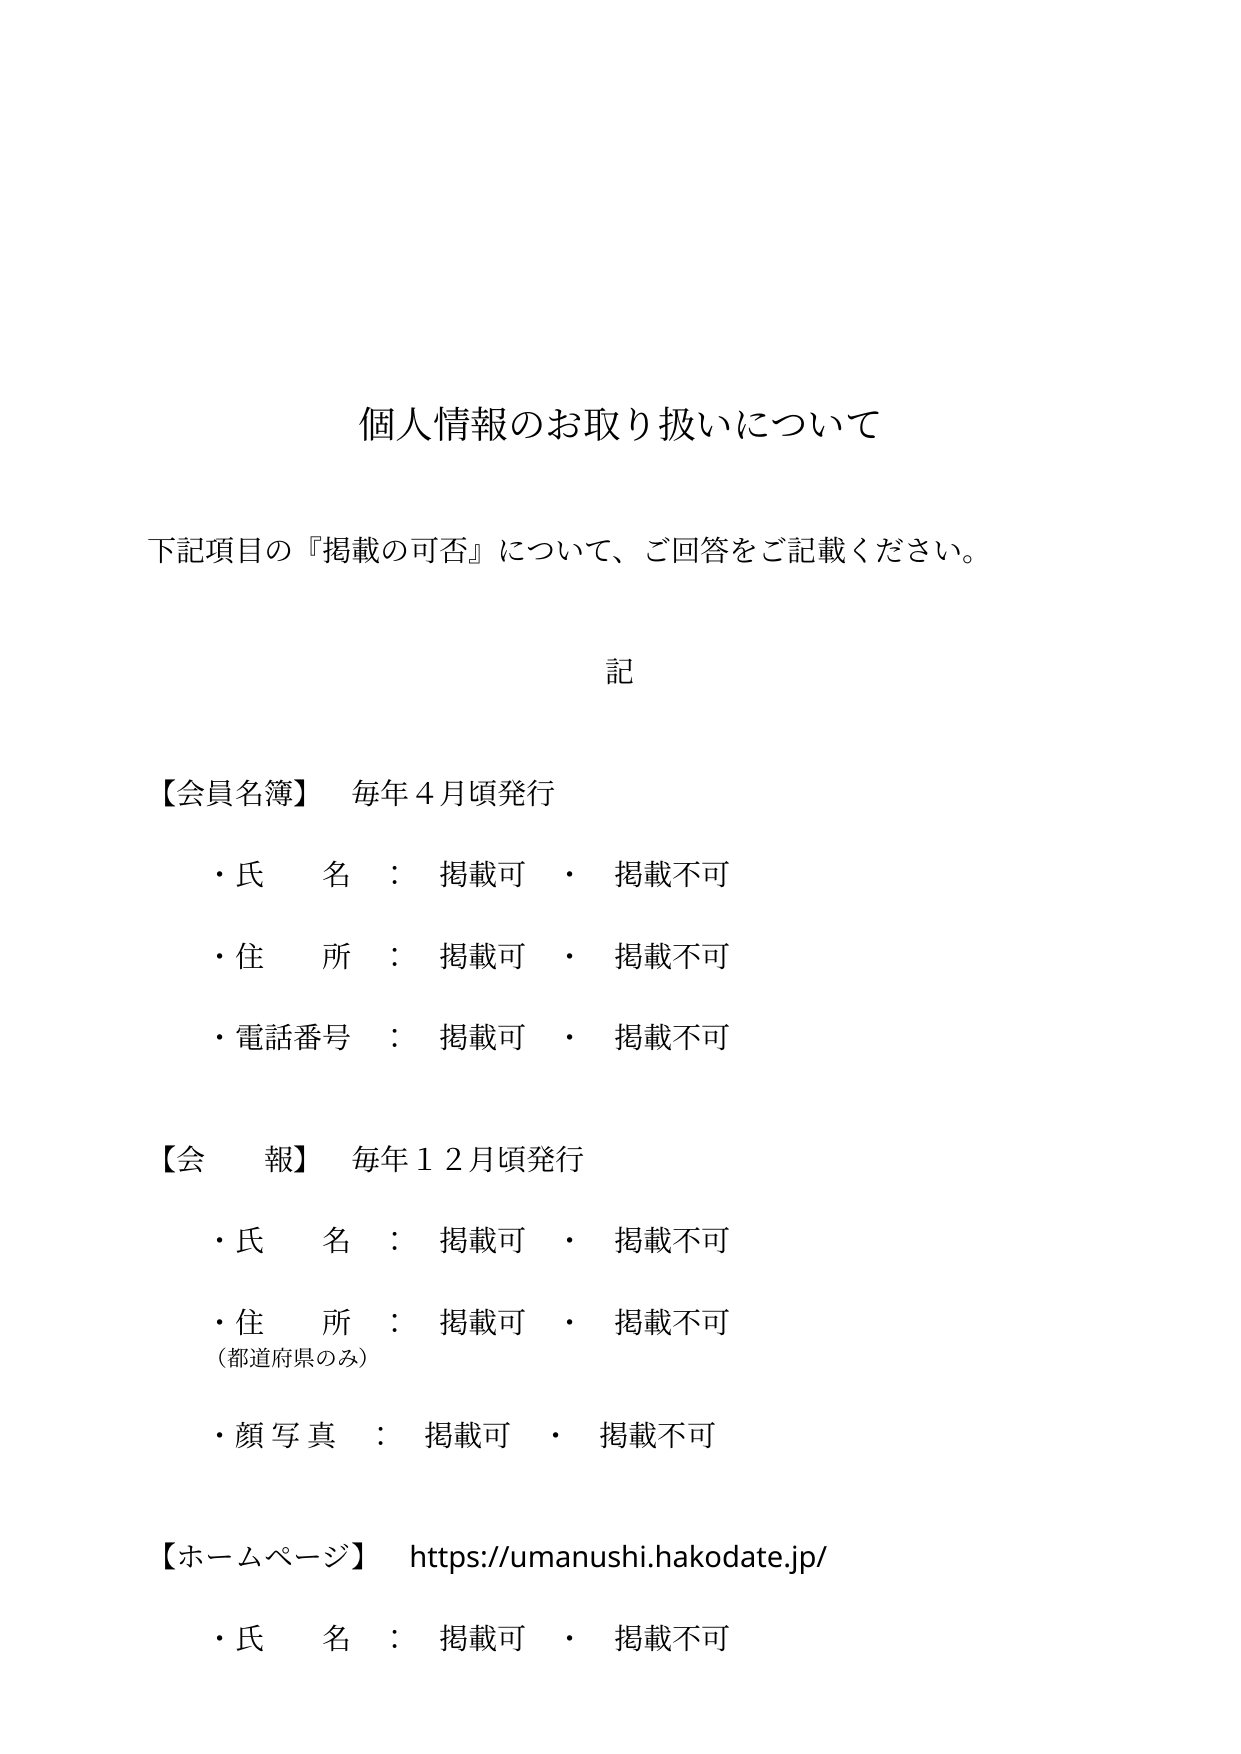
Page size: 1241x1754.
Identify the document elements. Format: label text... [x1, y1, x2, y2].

text 【ホームページ】 https://umanushi.hakodate.jp/ [118, 1534, 1122, 1576]
text 下記項目の『掲載の可否』について、ご回答をご記載ください。 [118, 528, 1005, 570]
text ・氏 名 ： 掲載可 ・ 掲載不可 [118, 852, 1122, 894]
text 個人情報のお取り扱いについて [118, 395, 1122, 449]
subtitle 記 [118, 649, 1122, 691]
text ・住 所 ： 掲載可 ・ 掲載不可 [118, 934, 1122, 976]
text ・氏 名 ： 掲載可 ・ 掲載不可 [118, 1616, 1122, 1658]
text 【会 報】 毎年１２月頃発行 [118, 1137, 1122, 1178]
text ・顔写真 ： 掲載可 ・ 掲載不可 [118, 1413, 1122, 1454]
text 【会員名簿】 毎年４月頃発行 [118, 771, 1122, 812]
text ・氏 名 ： 掲載可 ・ 掲載不可 [118, 1218, 1122, 1260]
text （都道府県のみ） [118, 1342, 1122, 1373]
text ・住 所 ： 掲載可 ・ 掲載不可 [118, 1300, 1122, 1342]
text ・電話番号 ： 掲載可 ・ 掲載不可 [118, 1015, 1122, 1057]
